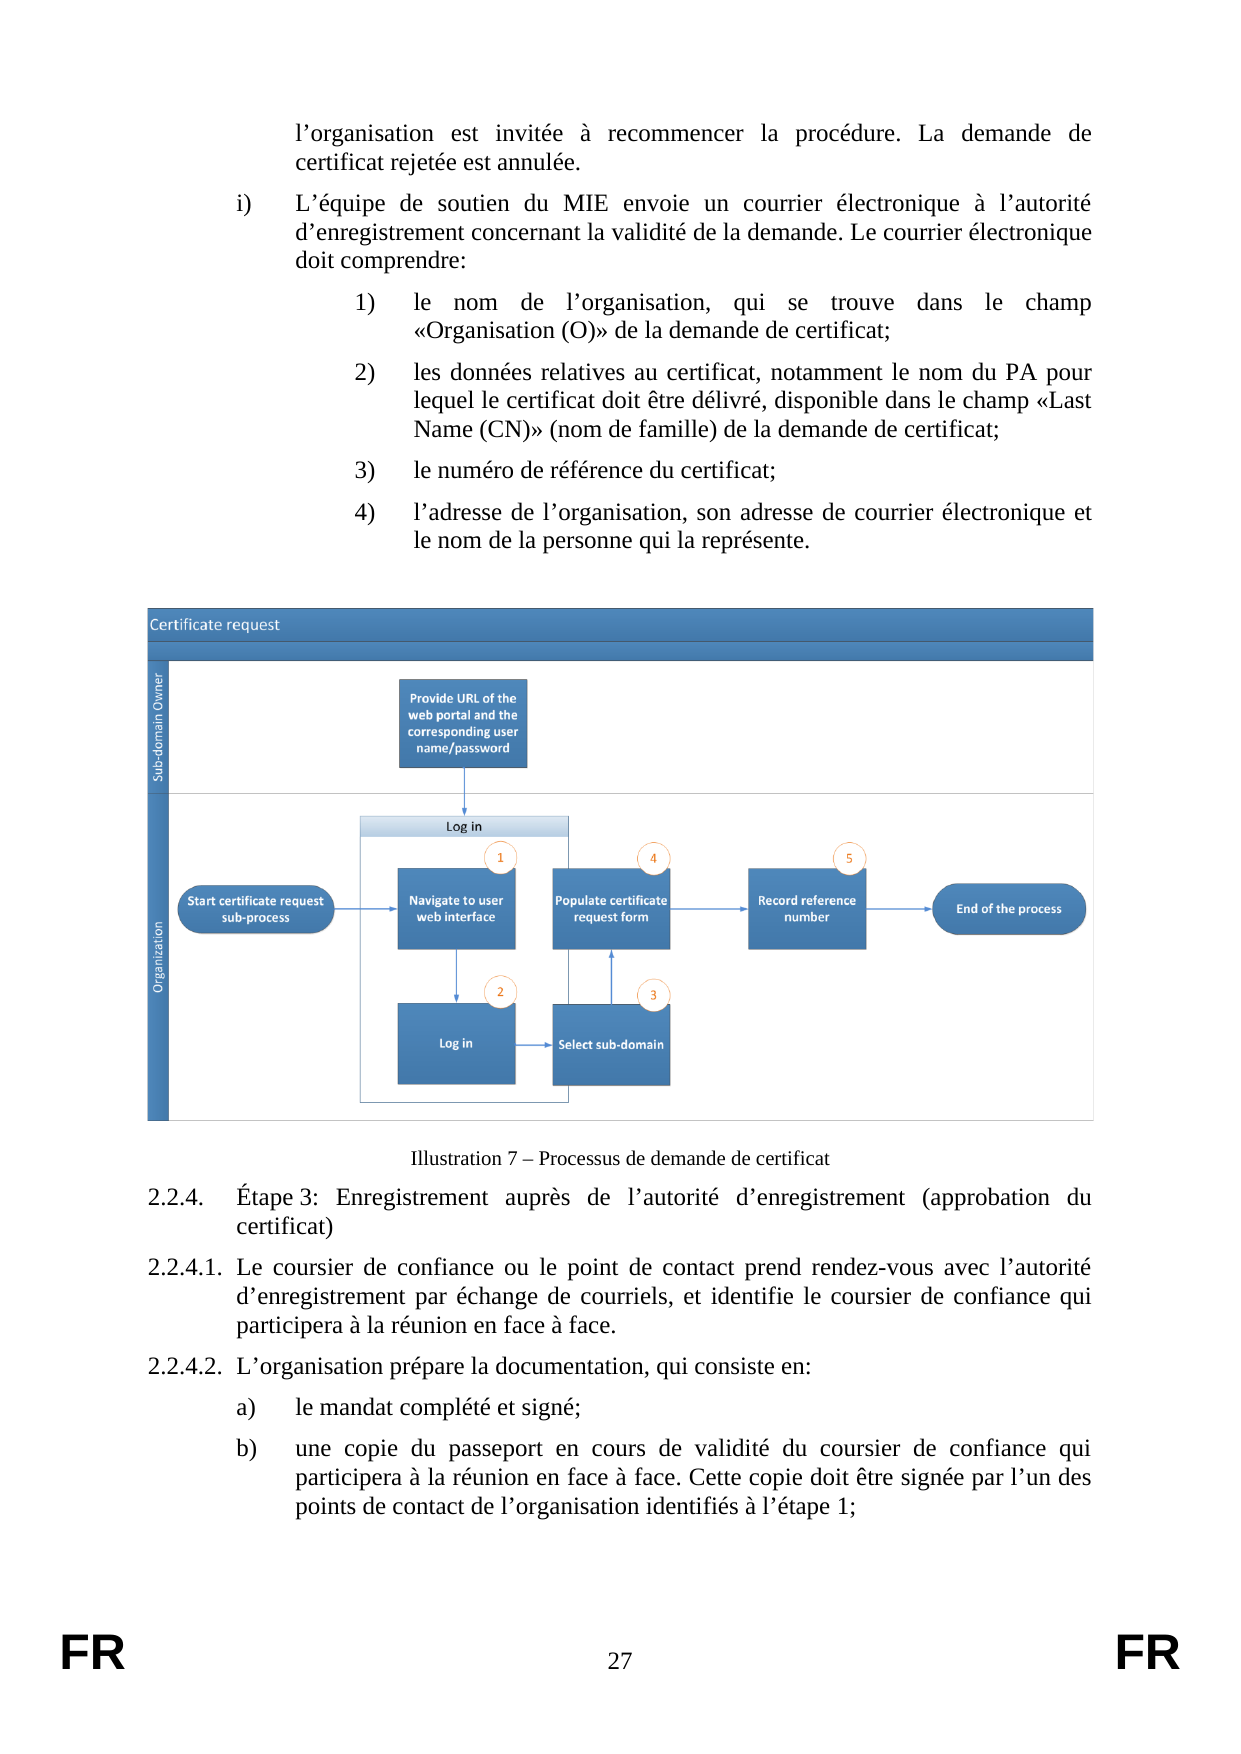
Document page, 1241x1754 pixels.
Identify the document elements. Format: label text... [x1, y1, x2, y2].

text 2) les données relatives au certificat, notamment le nom du PA pour lequel le certificat doit être délivré, disponible dans le champ «Last Name (CN)» (nom de famille) de la demande de certificat; [354, 357, 1093, 443]
picture [147, 608, 1094, 1121]
text Illustration 7 – Processus de demande de certificat [148, 1146, 1093, 1170]
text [236, 118, 1093, 176]
text Le coursier de confiance ou le point de contact prend rendez-vous avec l’autorité d’enregistrement par échange de courriels, et identifie le coursier de confiance qui participera à la réunion en face à face. [148, 1252, 1093, 1338]
text Étape 3: Enregistrement auprès de l’autorité d’enregistrement (approbation du certificat) [148, 1182, 1093, 1240]
text a) le mandat complété et signé; [236, 1392, 1093, 1421]
text 3) le numéro de référence du certificat; [354, 456, 1093, 484]
text L’organisation prépare la documentation, qui consiste en: [148, 1351, 1093, 1380]
text 4) l’adresse de l’organisation, son adresse de courrier électronique et le nom de la personne qui la représente. [354, 497, 1093, 554]
text i) L’équipe de soutien du MIE envoie un courrier électronique à l’autorité d’enregistrement concernant la validité de la demande. Le courrier électronique doit comprendre: [236, 188, 1093, 274]
text 1) le nom de l’organisation, qui se trouve dans le champ «Organisation (O)» de la demande de certificat; [354, 287, 1093, 344]
text b) une copie du passeport en cours de validité du coursier de confiance qui participera à la réunion en face à face. Cette copie doit être signée par l’un des points de contact de l’organisation identifiés à l’étape 1; [236, 1433, 1093, 1520]
